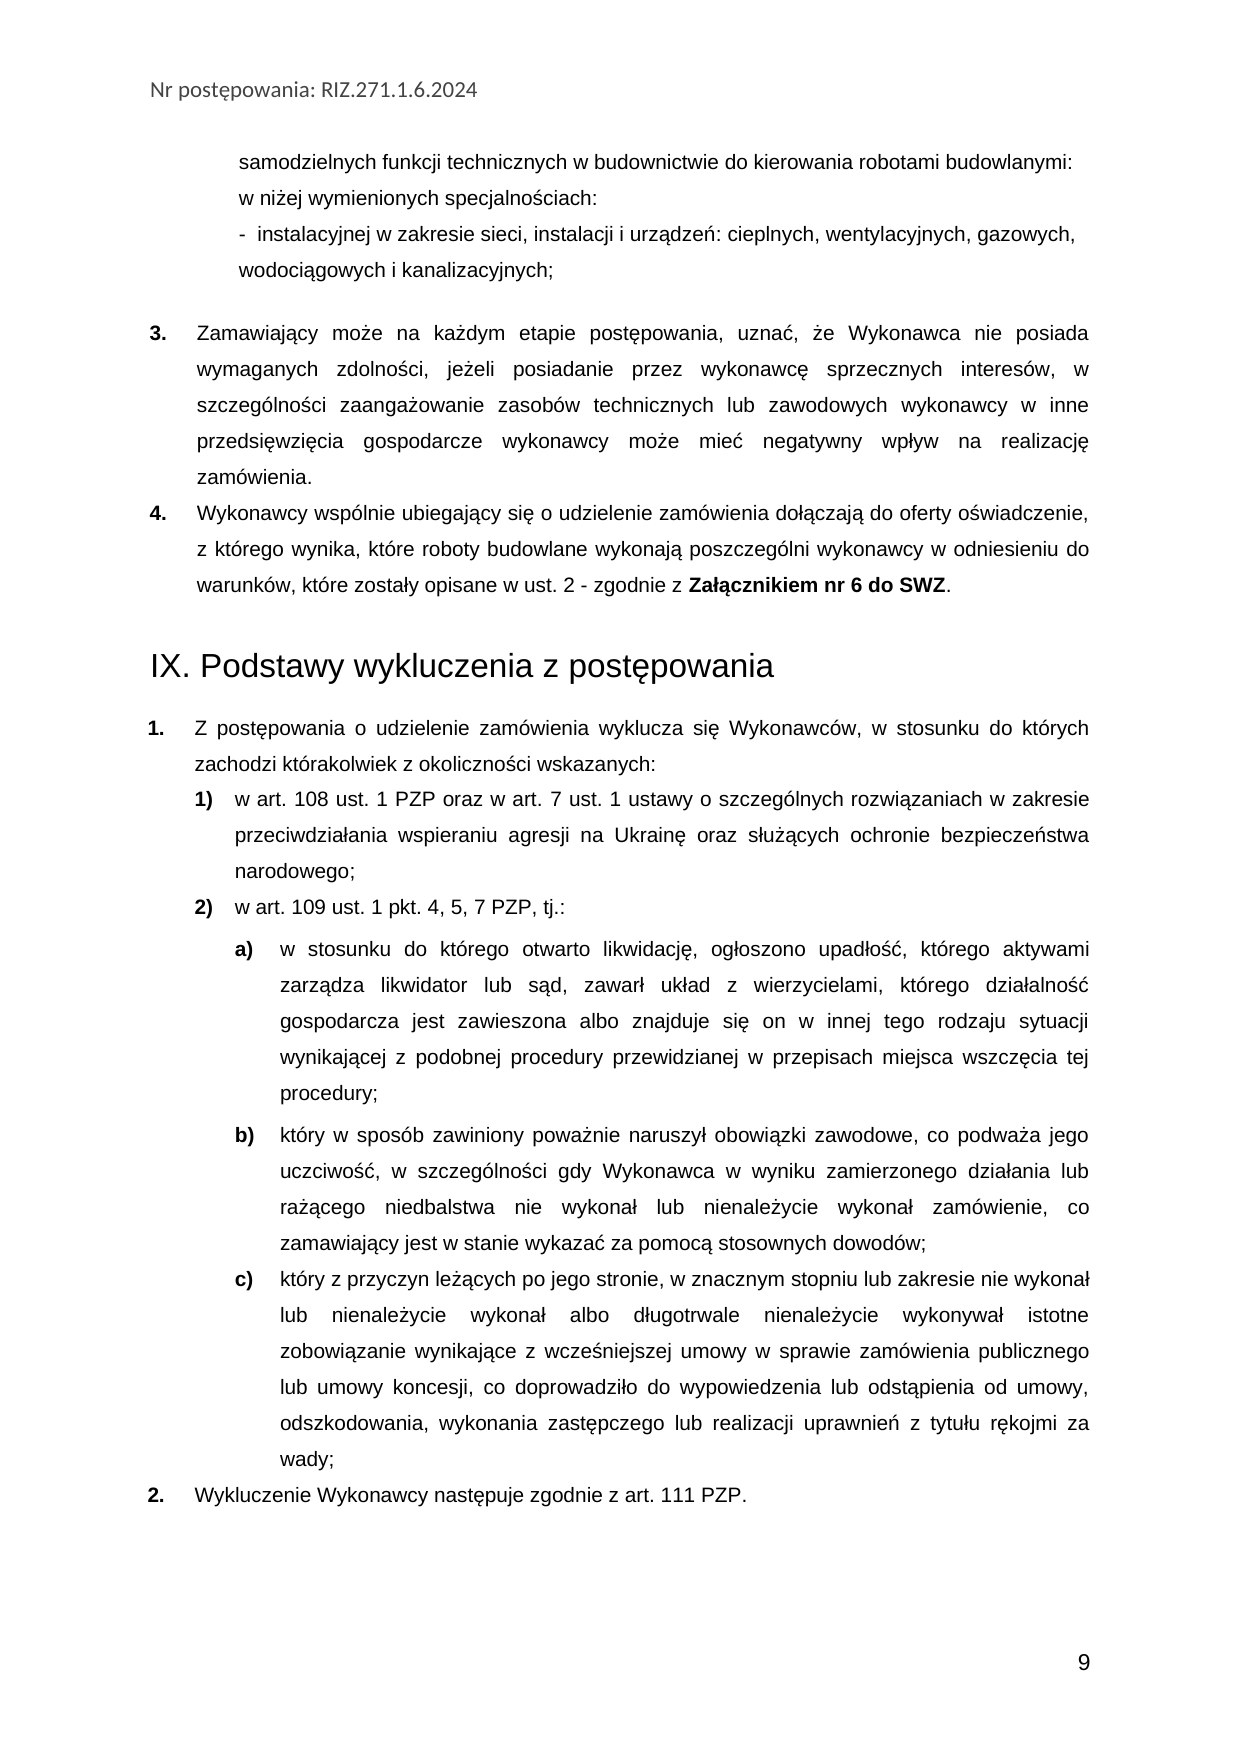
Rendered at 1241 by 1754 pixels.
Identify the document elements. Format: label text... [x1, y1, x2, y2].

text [239, 150, 1090, 210]
list w art. 108 ust. 1 PZP oraz w art. 7 ust. 1 ustawy o szczególnych rozwiązaniach w zakresie przeciwdziałania wspieraniu agresji na Ukrainę oraz służących ochronie bezpieczeństwa narodowego; [194, 787, 1090, 883]
list Z postępowania o udzielenie zamówienia wyklucza się Wykonawców, w stosunku do których zachodzi którakolwiek z okoliczności wskazanych: [147, 715, 1090, 775]
list który z przyczyn leżących po jego stronie, w znacznym stopniu lub zakresie nie wykonał lub nienależycie wykonał albo długotrwale nienależycie wykonywał istotne zobowiązanie wynikające z wcześniejszej umowy w sprawie zamówienia publicznego lub umowy koncesji, co doprowadziło do wypowiedzenia lub odstąpienia od umowy, odszkodowania, wykonania zastępczego lub realizacji uprawnień z tytułu rękojmi za wady; [234, 1267, 1090, 1471]
list Wykonawcy wspólnie ubiegający się o udzielenie zamówienia dołączają do oferty oświadczenie, z którego wynika, które roboty budowlane wykonają poszczególni wykonawcy w odniesieniu do warunków, które zostały opisane w ust. 2 - zgodnie z Załącznikiem nr 6 do SWZ. [149, 501, 1090, 597]
subtitle IX. Podstawy wykluczenia z postępowania [150, 646, 1090, 685]
list Zamawiający może na każdym etapie postępowania, uznać, że Wykonawca nie posiada wymaganych zdolności, jeżeli posiadanie przez wykonawcę sprzecznych interesów, w szczególności zaangażowanie zasobów technicznych lub zawodowych wykonawcy w inne przedsięwzięcia gospodarcze wykonawcy może mieć negatywny wpływ na realizację zamówienia. [149, 321, 1090, 489]
list Wykluczenie Wykonawcy następuje zgodnie z art. 111 PZP. [147, 1483, 1090, 1507]
list - instalacyjnej w zakresie sieci, instalacji i urządzeń: cieplnych, wentylacyjnych, gazowych, wodociągowych i kanalizacyjnych; [239, 222, 1090, 282]
list w stosunku do którego otwarto likwidację, ogłoszono upadłość, którego aktywami zarządza likwidator lub sąd, zawarł układ z wierzycielami, którego działalność gospodarcza jest zawieszona albo znajduje się on w innej tego rodzaju sytuacji wynikającej z podobnej procedury przewidzianej w przepisach miejsca wszczęcia tej procedury; [234, 937, 1090, 1105]
list w art. 109 ust. 1 pkt. 4, 5, 7 PZP, tj.: [194, 895, 1090, 919]
list który w sposób zawiniony poważnie naruszył obowiązki zawodowe, co podważa jego uczciwość, w szczególności gdy Wykonawca w wyniku zamierzonego działania lub rażącego niedbalstwa nie wykonał lub nienależycie wykonał zamówienie, co zamawiający jest w stanie wykazać za pomocą stosownych dowodów; [234, 1123, 1090, 1255]
